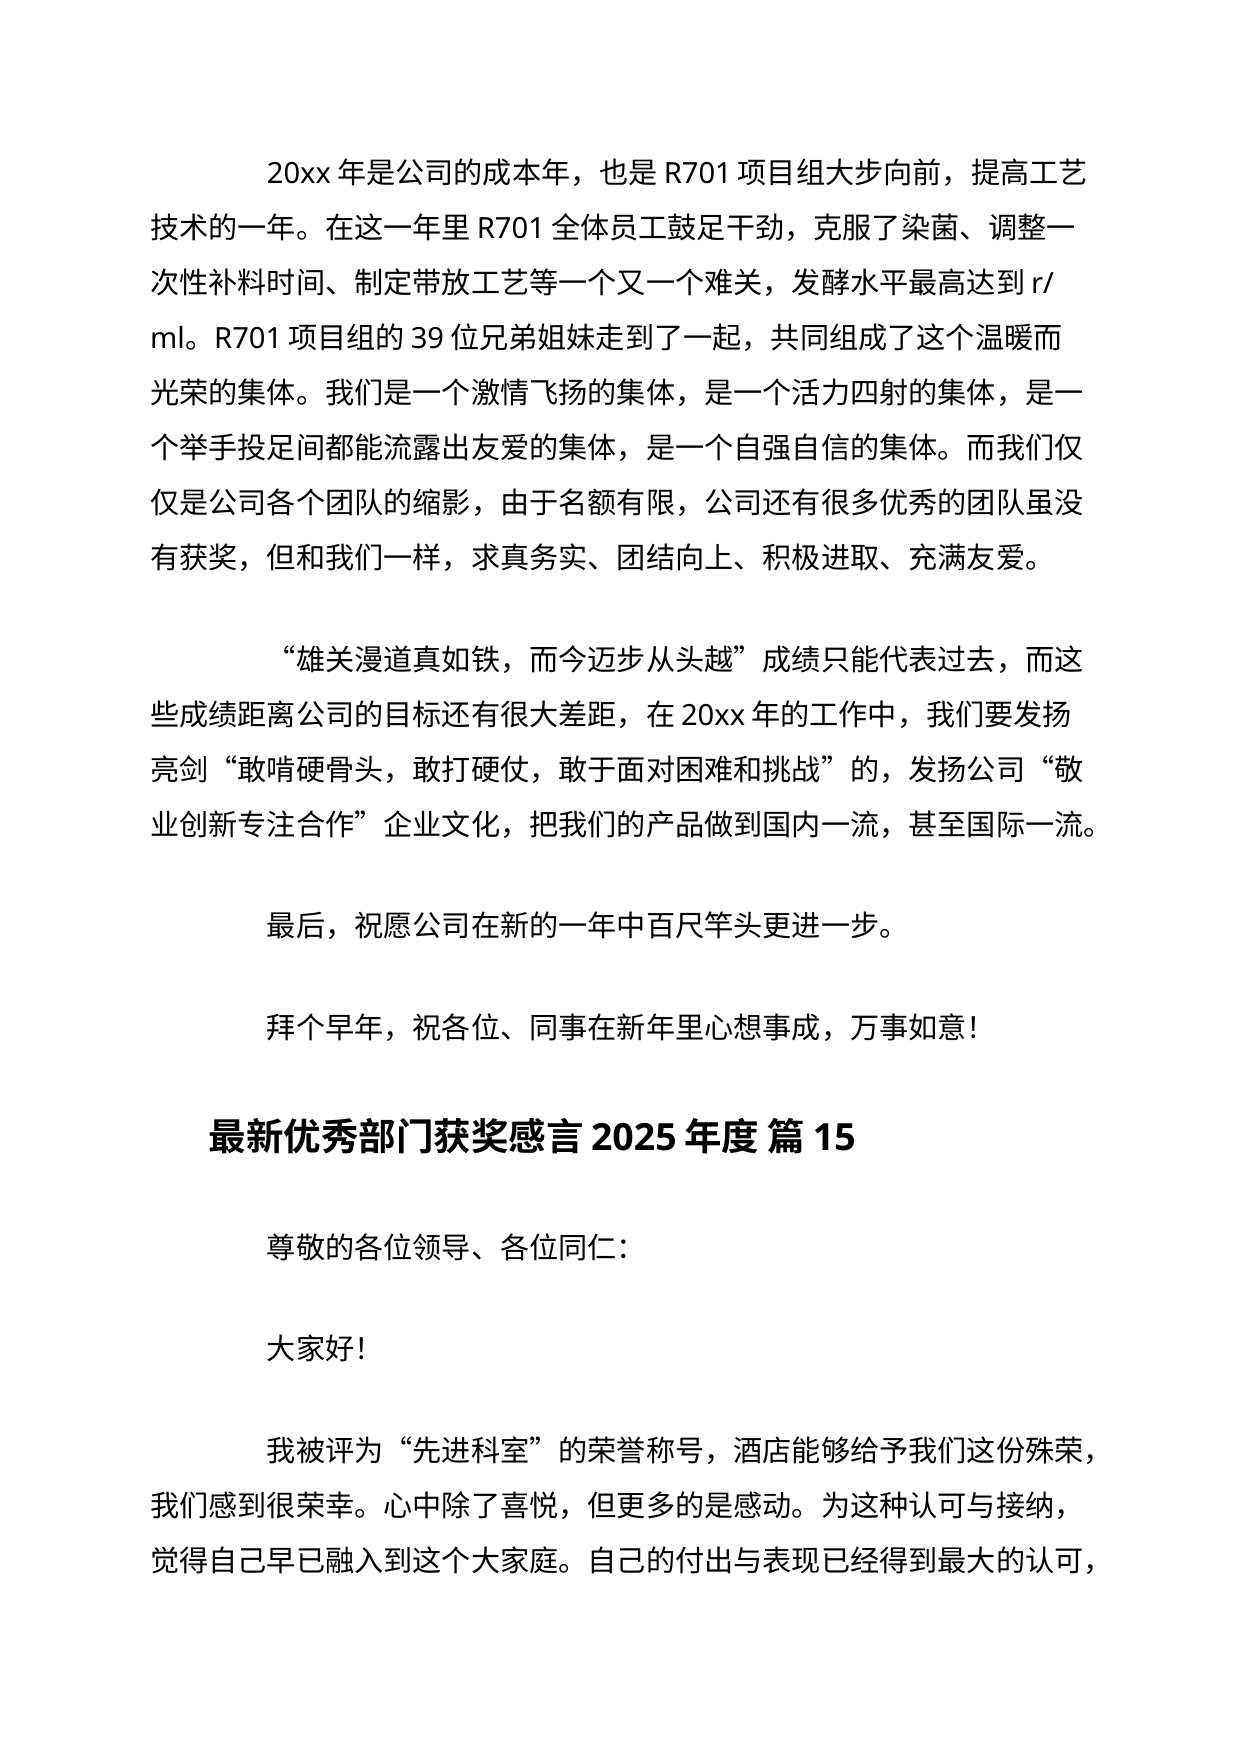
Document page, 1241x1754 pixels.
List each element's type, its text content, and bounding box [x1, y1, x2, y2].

text “雄关漫道真如铁，而今迈步从头越”成绩只能代表过去，而这些成绩距离公司的目标还有很大差距，在20xx年的工作中，我们要发扬亮剑“敢啃硬骨头，敢打硬仗，敢于面对困难和挑战”的，发扬公司“敬业创新专注合作”企业文化，把我们的产品做到国内一流，甚至国际一流。 [150, 636, 1090, 843]
text 20xx年是公司的成本年，也是R701项目组大步向前，提高工艺技术的一年。在这一年里R701全体员工鼓足干劲，克服了染菌、调整一次性补料时间、制定带放工艺等一个又一个难关，发酵水平最高达到r/ml。R701项目组的39位兄弟姐妹走到了一起，共同组成了这个温暖而光荣的集体。我们是一个激情飞扬的集体，是一个活力四射的集体，是一个举手投足间都能流露出友爱的集体，是一个自强自信的集体。而我们仅仅是公司各个团队的缩影，由于名额有限，公司还有很多优秀的团队虽没有获奖，但和我们一样，求真务实、团结向上、积极进取、充满友爱。 [150, 150, 1090, 577]
text 最后，祝愿公司在新的一年中百尺竿头更进一步。 [150, 903, 1090, 945]
text 最新优秀部门获奖感言2025年度 篇15 [150, 1107, 1090, 1161]
text 拜个早年，祝各位、同事在新年里心想事成，万事如意！ [150, 1005, 1090, 1047]
text 尊敬的各位领导、各位同仁： [150, 1224, 1090, 1266]
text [150, 1428, 1090, 1580]
text 大家好！ [150, 1326, 1090, 1368]
